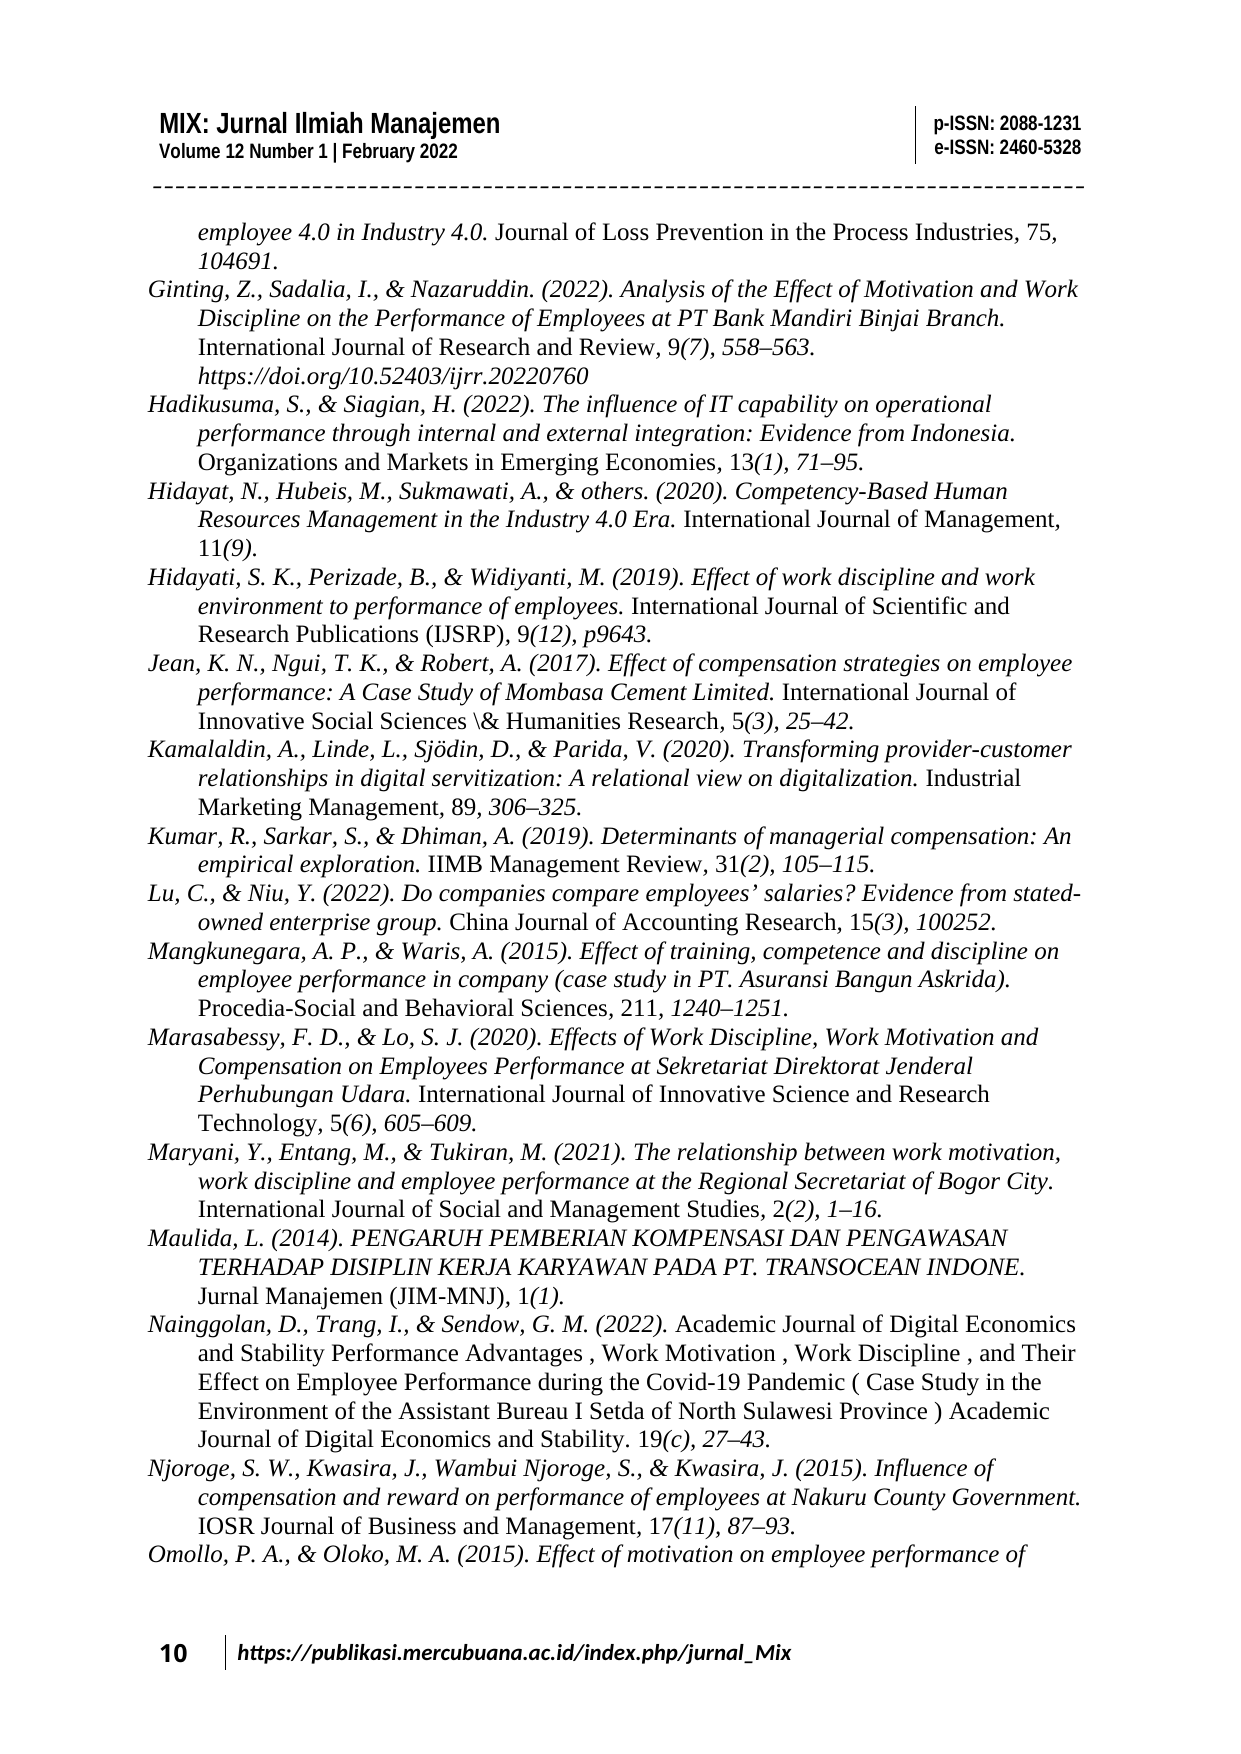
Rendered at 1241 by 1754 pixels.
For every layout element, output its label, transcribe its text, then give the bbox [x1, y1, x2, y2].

text Hidayati, S. K., Perizade, B., & Widiyanti, M. (2019). Effect of work discipline and work environment to performance of employees. International Journal of Scientific and Research Publications (IJSRP), 9(12), p9643. [148, 562, 1092, 648]
text Jean, K. N., Ngui, T. K., & Robert, A. (2017). Effect of compensation strategies on employee performance: A Case Study of Mombasa Cement Limited. International Journal of Innovative Social Sciences \& Humanities Research, 5(3), 25–42. [148, 648, 1092, 734]
text Nainggolan, D., Trang, I., & Sendow, G. M. (2022). Academic Journal of Digital Economics and Stability Performance Advantages , Work Motivation , Work Discipline , and Their Effect on Employee Performance during the Covid-19 Pandemic ( Case Study in the Environment of the Assistant Bureau I Setda of North Sulawesi Province ) Academic Journal of Digital Economics and Stability. 19(c), 27–43. [148, 1309, 1092, 1453]
text Maulida, L. (2014). PENGARUH PEMBERIAN KOMPENSASI DAN PENGAWASAN TERHADAP DISIPLIN KERJA KARYAWAN PADA PT. TRANSOCEAN INDONE. Jurnal Manajemen (JIM-MNJ), 1(1). [148, 1223, 1092, 1309]
text Kamalaldin, A., Linde, L., Sjödin, D., & Parida, V. (2020). Transforming provider-customer relationships in digital servitization: A relational view on digitalization. Industrial Marketing Management, 89, 306–325. [148, 734, 1092, 821]
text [148, 1539, 1092, 1568]
text Lu, C., & Niu, Y. (2022). Do companies compare employees’ salaries? Evidence from stated-owned enterprise group. China Journal of Accounting Research, 15(3), 100252. [148, 878, 1092, 936]
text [148, 217, 1092, 274]
text Maryani, Y., Entang, M., & Tukiran, M. (2021). The relationship between work motivation, work discipline and employee performance at the Regional Secretariat of Bogor City. International Journal of Social and Management Studies, 2(2), 1–16. [148, 1137, 1092, 1223]
text Mangkunegara, A. P., & Waris, A. (2015). Effect of training, competence and discipline on employee performance in company (case study in PT. Asuransi Bangun Askrida). Procedia-Social and Behavioral Sciences, 211, 1240–1251. [148, 936, 1092, 1022]
text Hadikusuma, S., & Siagian, H. (2022). The influence of IT capability on operational performance through internal and external integration: Evidence from Indonesia. Organizations and Markets in Emerging Economies, 13(1), 71–95. [148, 389, 1092, 476]
text Kumar, R., Sarkar, S., & Dhiman, A. (2019). Determinants of managerial compensation: An empirical exploration. IIMB Management Review, 31(2), 105–115. [148, 821, 1092, 878]
text Ginting, Z., Sadalia, I., & Nazaruddin. (2022). Analysis of the Effect of Motivation and Work Discipline on the Performance of Employees at PT Bank Mandiri Binjai Branch. International Journal of Research and Review, 9(7), 558–563. https://doi.org/10.52403/ijrr.20220760 [148, 274, 1092, 389]
text Marasabessy, F. D., & Lo, S. J. (2020). Effects of Work Discipline, Work Motivation and Compensation on Employees Performance at Sekretariat Direktorat Jenderal Perhubungan Udara. International Journal of Innovative Science and Research Technology, 5(6), 605–609. [148, 1022, 1092, 1137]
text Hidayat, N., Hubeis, M., Sukmawati, A., & others. (2020). Competency-Based Human Resources Management in the Industry 4.0 Era. International Journal of Management, 11(9). [148, 476, 1092, 562]
text Njoroge, S. W., Kwasira, J., Wambui Njoroge, S., & Kwasira, J. (2015). Influence of compensation and reward on performance of employees at Nakuru County Government. IOSR Journal of Business and Management, 17(11), 87–93. [148, 1453, 1092, 1539]
